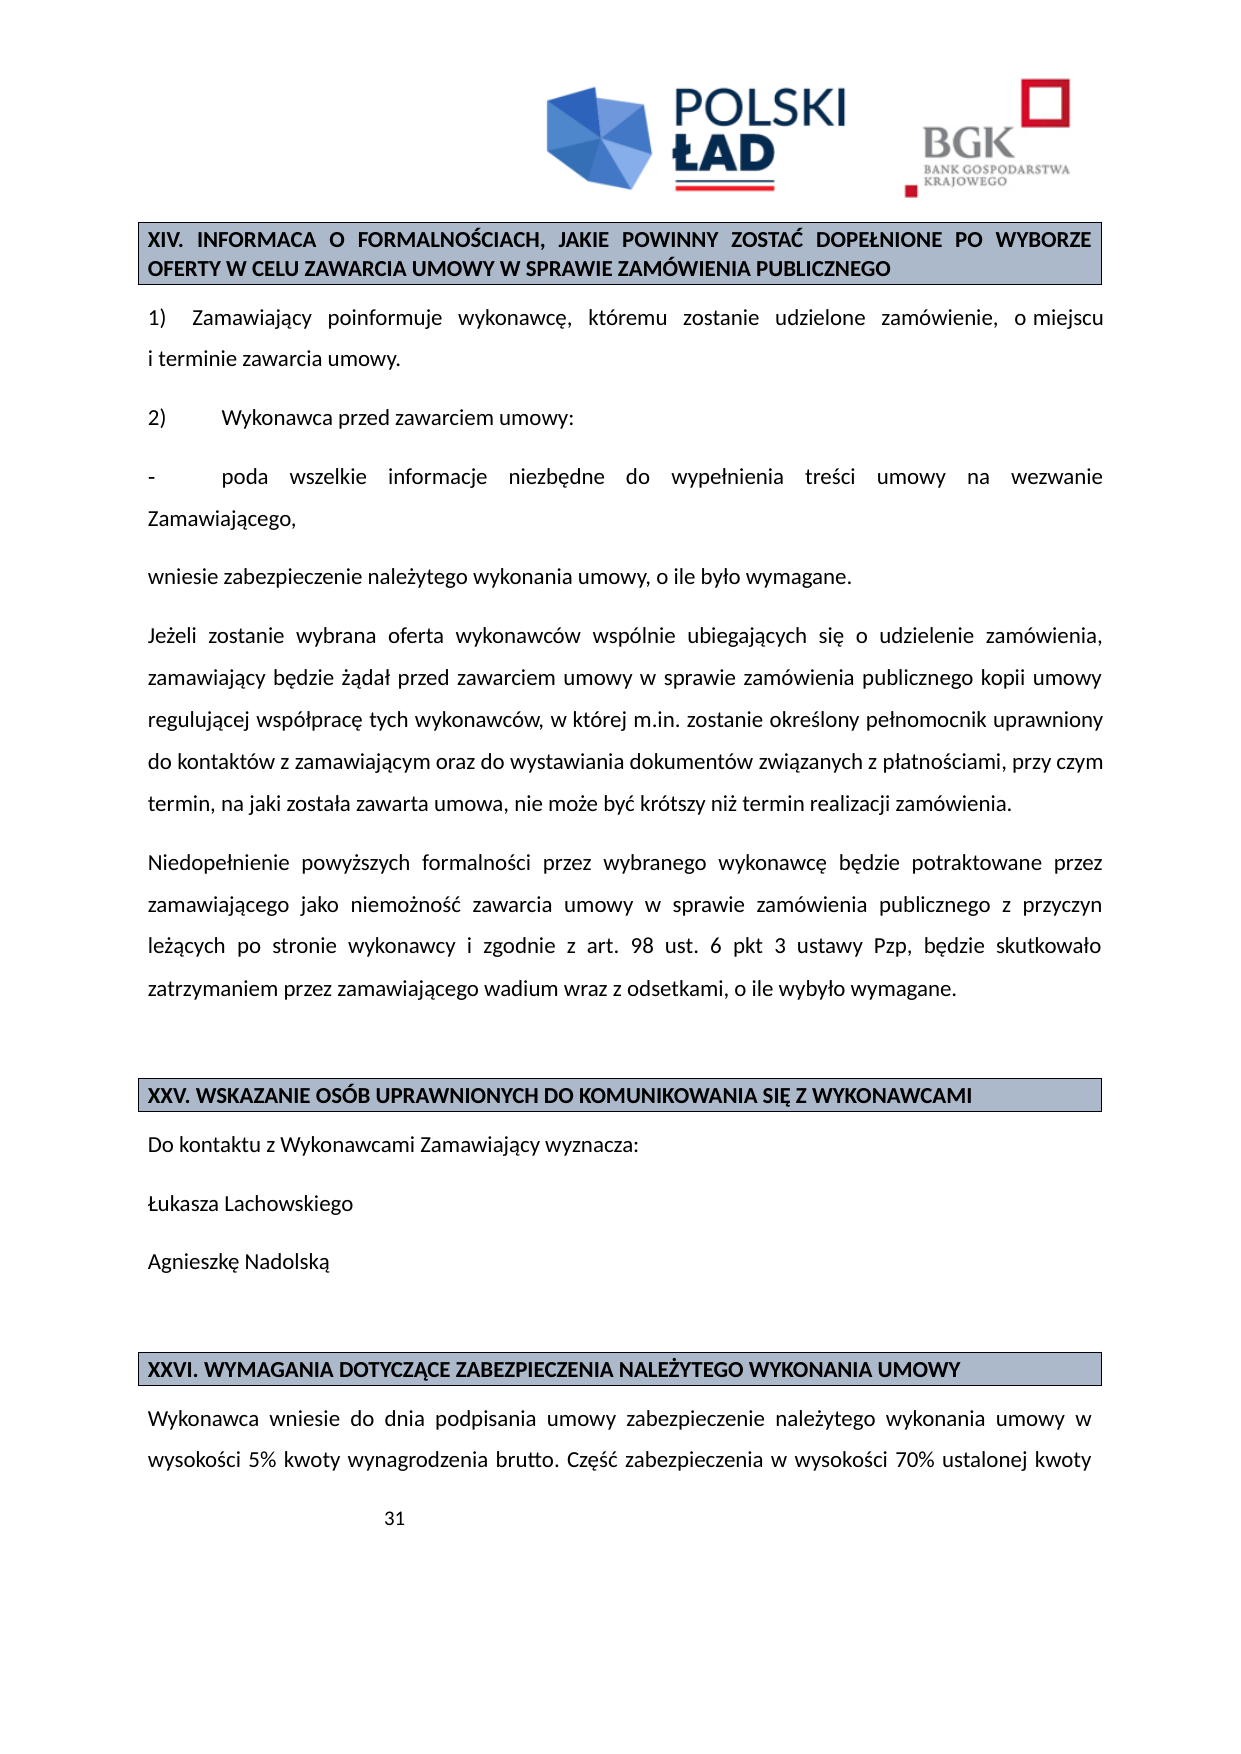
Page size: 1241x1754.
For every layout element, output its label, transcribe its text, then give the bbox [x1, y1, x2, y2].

text Łukasza Lachowskiego [148, 1189, 1104, 1217]
list poda wszelkie informacje niezbędne do wypełnienia treści umowy na wezwanie Zamawiającego, [148, 462, 1104, 532]
text Jeżeli zostanie wybrana oferta wykonawców wspólnie ubiegających się o udzielenie zamówienia, zamawiający będzie żądał przed zawarciem umowy w sprawie zamówienia publicznego kopii umowy regulującej współpracę tych wykonawców, w której m.in. zostanie określony pełnomocnik uprawniony do kontaktów z zamawiającym oraz do wystawiania dokumentów związanych z płatnościami, przy czym termin, na jaki została zawarta umowa, nie może być krótszy niż termin realizacji zamówienia. [148, 621, 1104, 817]
list Wykonawca przed zawarciem umowy: [148, 403, 1104, 431]
list Zamawiający poinformuje wykonawcę, któremu zostanie udzielone zamówienie, o miejscu i terminie zawarcia umowy. [148, 303, 1104, 373]
text XXV. WSKAZANIE OSÓB UPRAWNIONYCH DO KOMUNIKOWANIA SIĘ Z WYKONAWCAMI [139, 1079, 1101, 1111]
text Do kontaktu z Wykonawcami Zamawiający wyznacza: [148, 1130, 1104, 1158]
picture [539, 82, 864, 202]
picture [894, 73, 1093, 202]
text Agnieszkę Nadolską [148, 1247, 1104, 1275]
text XIV. INFORMACA O FORMALNOŚCIACH, JAKIE POWINNY ZOSTAĆ DOPEŁNIONE PO WYBORZE OFERTY W CELU ZAWARCIA UMOWY W SPRAWIE ZAMÓWIENIA PUBLICZNEGO [139, 223, 1101, 284]
text Niedopełnienie powyższych formalności przez wybranego wykonawcę będzie potraktowane przez zamawiającego jako niemożność zawarcia umowy w sprawie zamówienia publicznego z przyczyn leżących po stronie wykonawcy i zgodnie z art. 98 ust. 6 pkt 3 ustawy Pzp, będzie skutkowało zatrzymaniem przez zamawiającego wadium wraz z odsetkami, o ile wybyło wymagane. [148, 848, 1104, 1002]
text XXVI. WYMAGANIA DOTYCZĄCE ZABEZPIECZENIA NALEŻYTEGO WYKONANIA UMOWY [139, 1353, 1101, 1385]
text wniesie zabezpieczenie należytego wykonania umowy, o ile było wymagane. [148, 562, 1104, 591]
